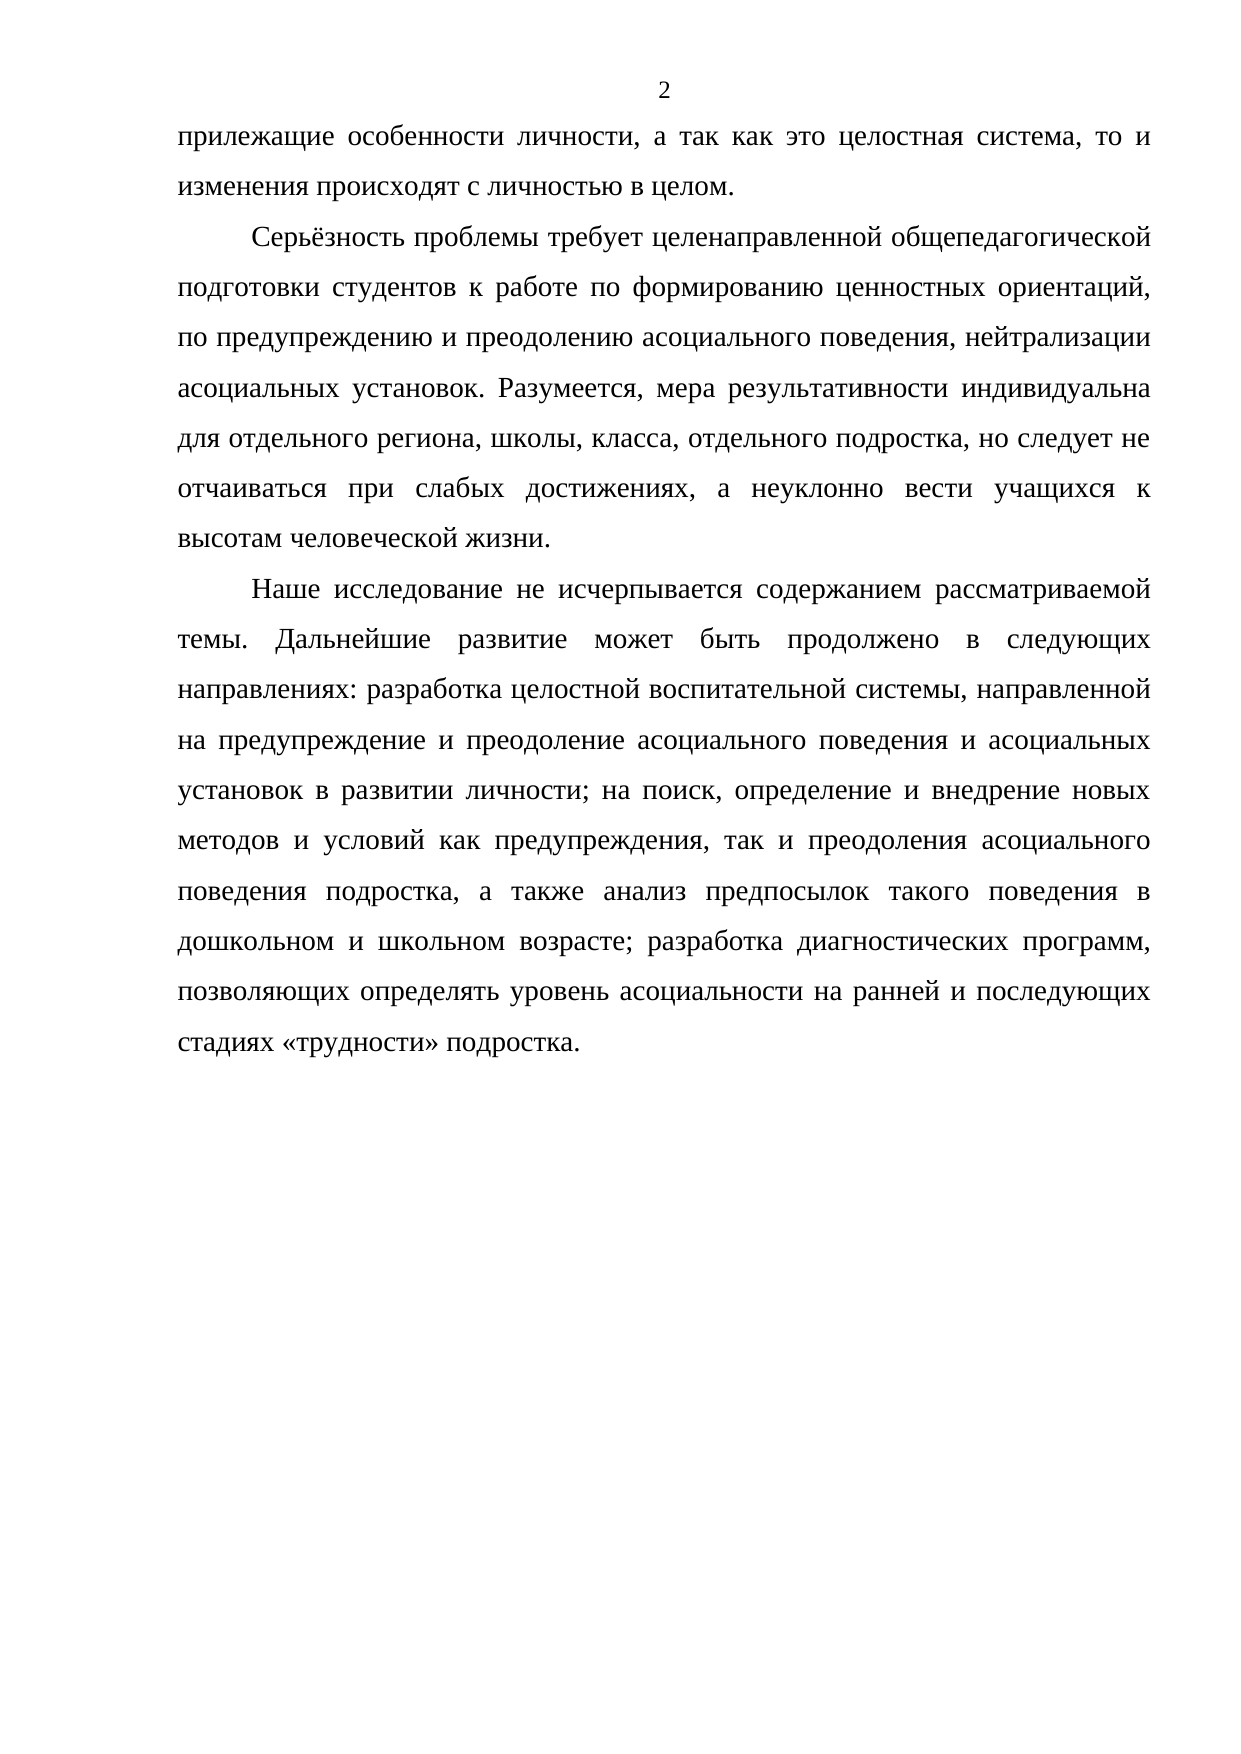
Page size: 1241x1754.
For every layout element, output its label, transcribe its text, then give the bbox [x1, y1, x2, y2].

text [177, 118, 1152, 202]
text Серьёзность проблемы требует целенаправленной общепедагогической подготовки студентов к работе по формированию ценностных ориентаций, по предупреждению и преодолению асоциального поведения, нейтрализации асоциальных установок. Разумеется, мера результативности индивидуальна для отдельного региона, школы, класса, отдельного подростка, но следует не отчаиваться при слабых достижениях, а неуклонно вести учащихся к высотам человеческой жизни. [177, 219, 1152, 554]
text Наше исследование не исчерпывается содержанием рассматриваемой темы. Дальнейшие развитие может быть продолжено в следующих направлениях: разработка целостной воспитательной системы, направленной на предупреждение и преодоление асоциального поведения и асоциальных установок в развитии личности; на поиск, определение и внедрение новых методов и условий как предупреждения, так и преодоления асоциального поведения подростка, а также анализ предпосылок такого поведения в дошкольном и школьном возрасте; разработка диагностических программ, позволяющих определять уровень асоциальности на ранней и последующих стадиях «трудности» подростка. [177, 571, 1152, 1057]
